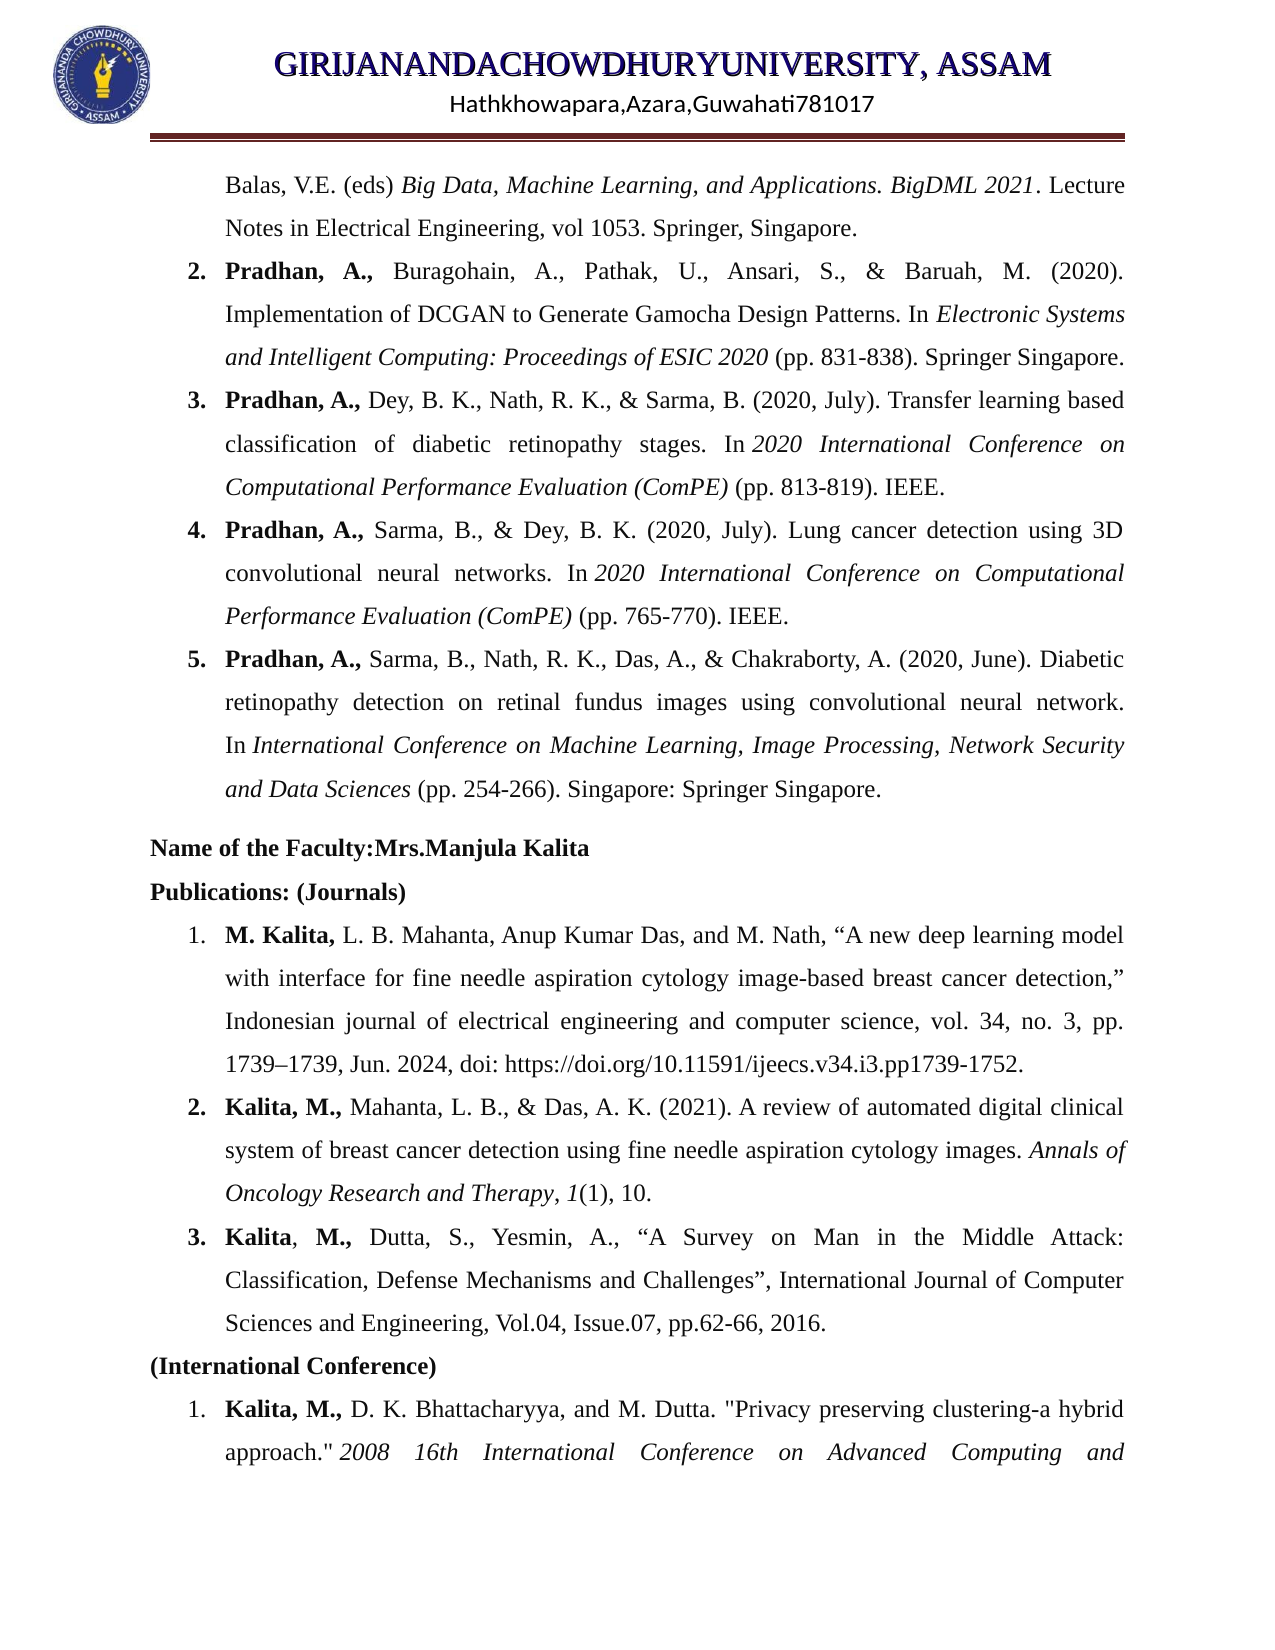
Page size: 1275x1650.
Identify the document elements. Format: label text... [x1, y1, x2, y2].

list Pradhan, A., Dey, B. K., Nath, R. K., & Sarma, B. (2020, July). Transfer learning based classification of diabetic retinopathy stages. In 2020 International Conference on Computational Performance Evaluation (ComPE) (pp. 813-819). IEEE. [187, 386, 1125, 501]
list M. Kalita, L. B. Mahanta, Anup Kumar Das, and M. Nath, “A new deep learning model with interface for fine needle aspiration cytology image-based breast cancer detection,” Indonesian journal of electrical engineering and computer science, vol. 34, no. 3, pp. 1739–1739, Jun. 2024, doi: https://doi.org/10.11591/ijeecs.v34.i3.pp1739-1752. [187, 920, 1125, 1078]
text (International Conference) [150, 1351, 1125, 1380]
text Name of the Faculty:Mrs.Manjula Kalita [150, 833, 1125, 862]
picture [53, 25, 150, 124]
list Kalita, M., Mahanta, L. B., & Das, A. K. (2021). A review of automated digital clinical system of breast cancer detection using fine needle aspiration cytology images. Annals of Oncology Research and Therapy, 1(1), 10. [187, 1092, 1125, 1207]
list Kalita, M., Dutta, S., Yesmin, A., “A Survey on Man in the Middle Attack: Classification, Defense Mechanisms and Challenges”, International Journal of Computer Sciences and Engineering, Vol.04, Issue.07, pp.62-66, 2016. [187, 1222, 1125, 1337]
list Pradhan, A., Buragohain, A., Pathak, U., Ansari, S., & Baruah, M. (2020). Implementation of DCGAN to Generate Gamocha Design Patterns. In Electronic Systems and Intelligent Computing: Proceedings of ESIC 2020 (pp. 831-838). Springer Singapore. [187, 256, 1125, 371]
list Pradhan, A., Sarma, B., Nath, R. K., Das, A., & Chakraborty, A. (2020, June). Diabetic retinopathy detection on retinal fundus images using convolutional neural network. In International Conference on Machine Learning, Image Processing, Network Security and Data Sciences (pp. 254-266). Singapore: Springer Singapore. [187, 644, 1125, 802]
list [187, 170, 1125, 242]
text Publications: (Journals) [150, 877, 1125, 905]
list Pradhan, A., Sarma, B., & Dey, B. K. (2020, July). Lung cancer detection using 3D convolutional neural networks. In 2020 International Conference on Computational Performance Evaluation (ComPE) (pp. 765-770). IEEE. [187, 515, 1125, 630]
